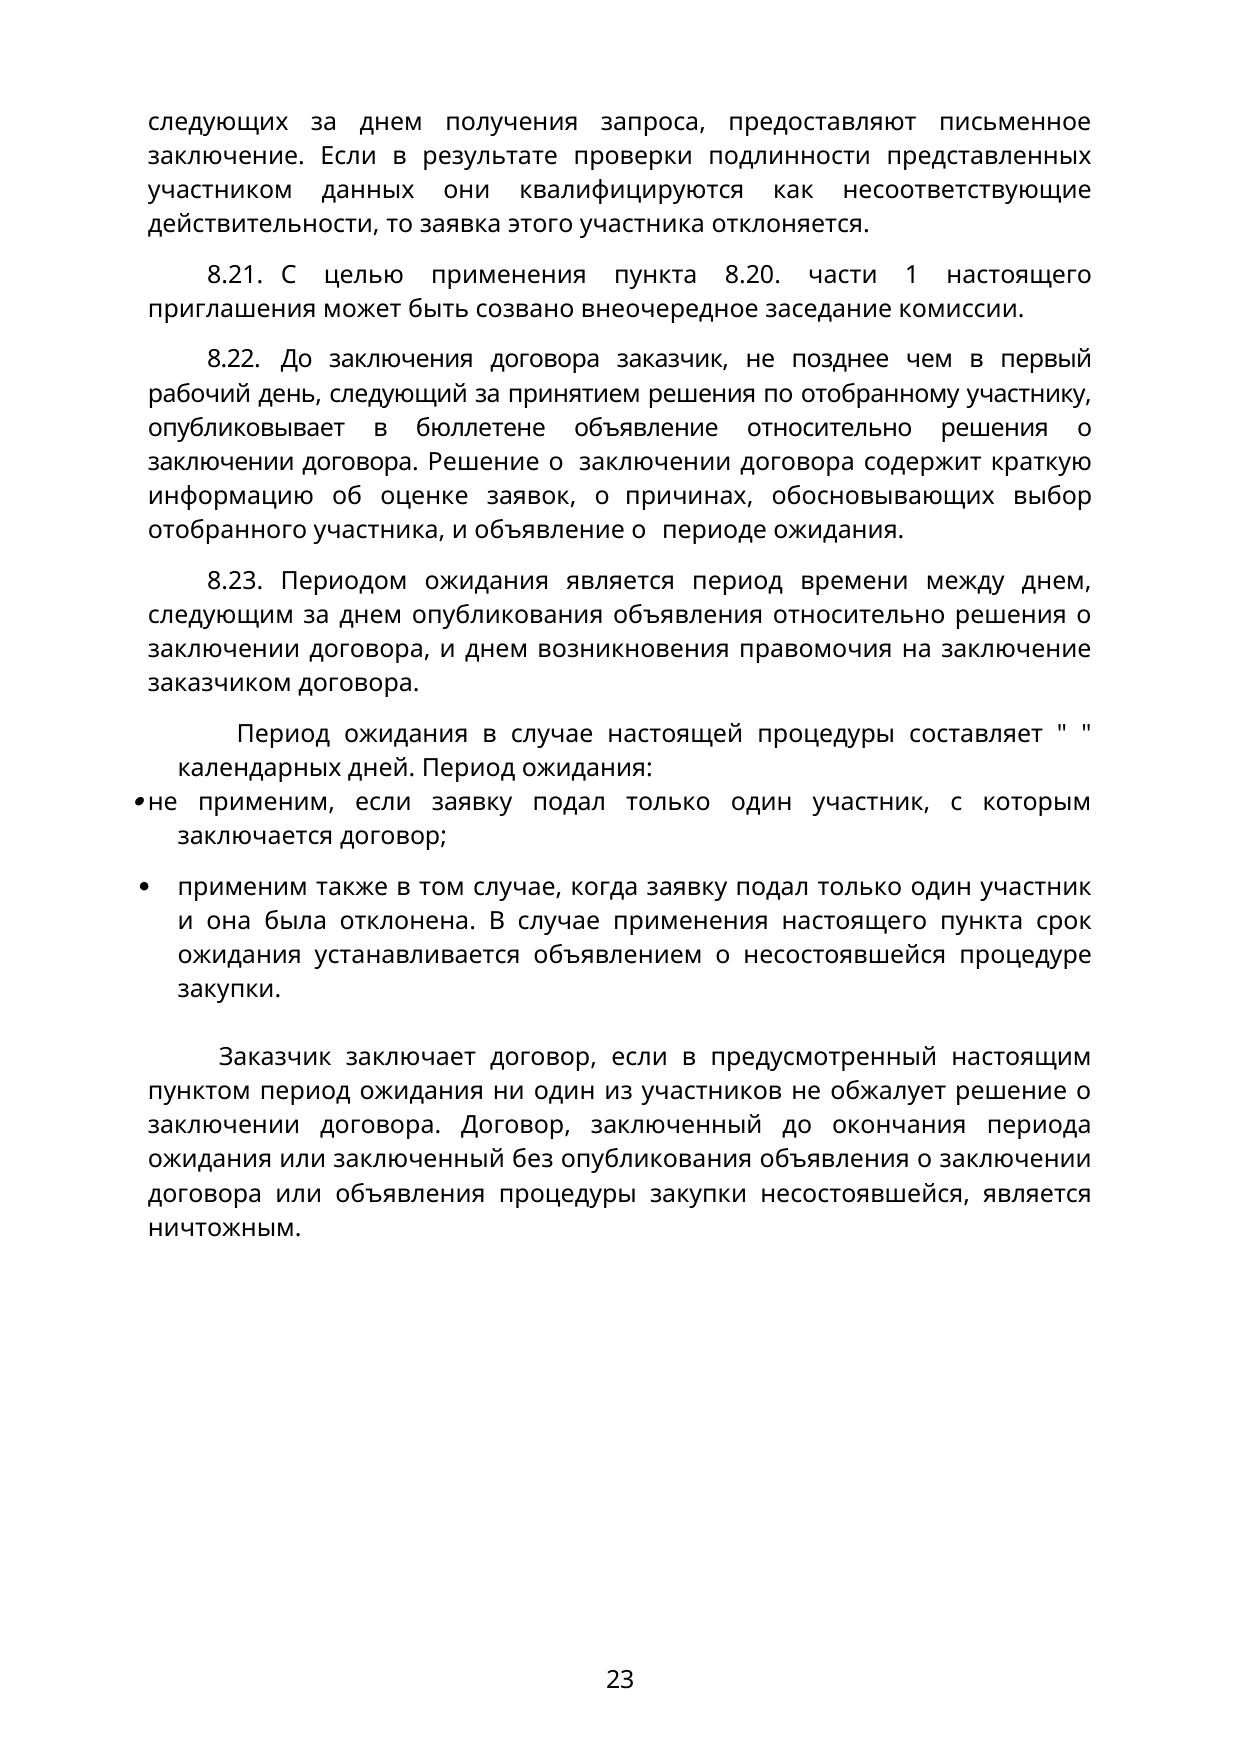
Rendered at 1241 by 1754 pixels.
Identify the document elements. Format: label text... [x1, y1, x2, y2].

text Период ожидания в случае настоящей процедуры составляет " " календарных дней. Период ожидания: [177, 716, 1092, 784]
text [148, 103, 1092, 240]
list применим также в том случае, когда заявку подал только один участник и она была отклонена. В случае применения настоящего пункта срок ожидания устанавливается объявлением о несостоявшейся процедуре закупки. [140, 869, 1092, 1005]
list не применим, если заявку подал только один участник, с которым заключается договор; [133, 784, 1092, 852]
text 8.22. До заключения договора заказчик, не позднее чем в первый рабочий день, следующий за принятием решения по отобранному участнику, опубликовывает в бюллетене объявление относительно решения о заключении договора. Решение о заключении договора содержит краткую информацию об оценке заявок, о причинах, обосновывающих выбор отобранного участника, и объявление о периоде ожидания. [148, 341, 1092, 546]
text 8.21. С целью применения пункта 8.20. части 1 настоящего приглашения может быть созвано внеочередное заседание комиссии. [148, 256, 1092, 324]
text Заказчик заключает договор, если в предусмотренный настоящим пунктом период ожидания ни один из участников не обжалует решение о заключении договора. Договор, заключенный до окончания периода ожидания или заключенный без опубликования объявления о заключении договора или объявления процедуры закупки несостоявшейся, является ничтожным. [148, 1039, 1092, 1243]
text 8.23. Периодом ожидания является период времени между днем, следующим за днем опубликования объявления относительно решения о заключении договора, и днем возникновения правомочия на заключение заказчиком договора. [148, 563, 1092, 699]
